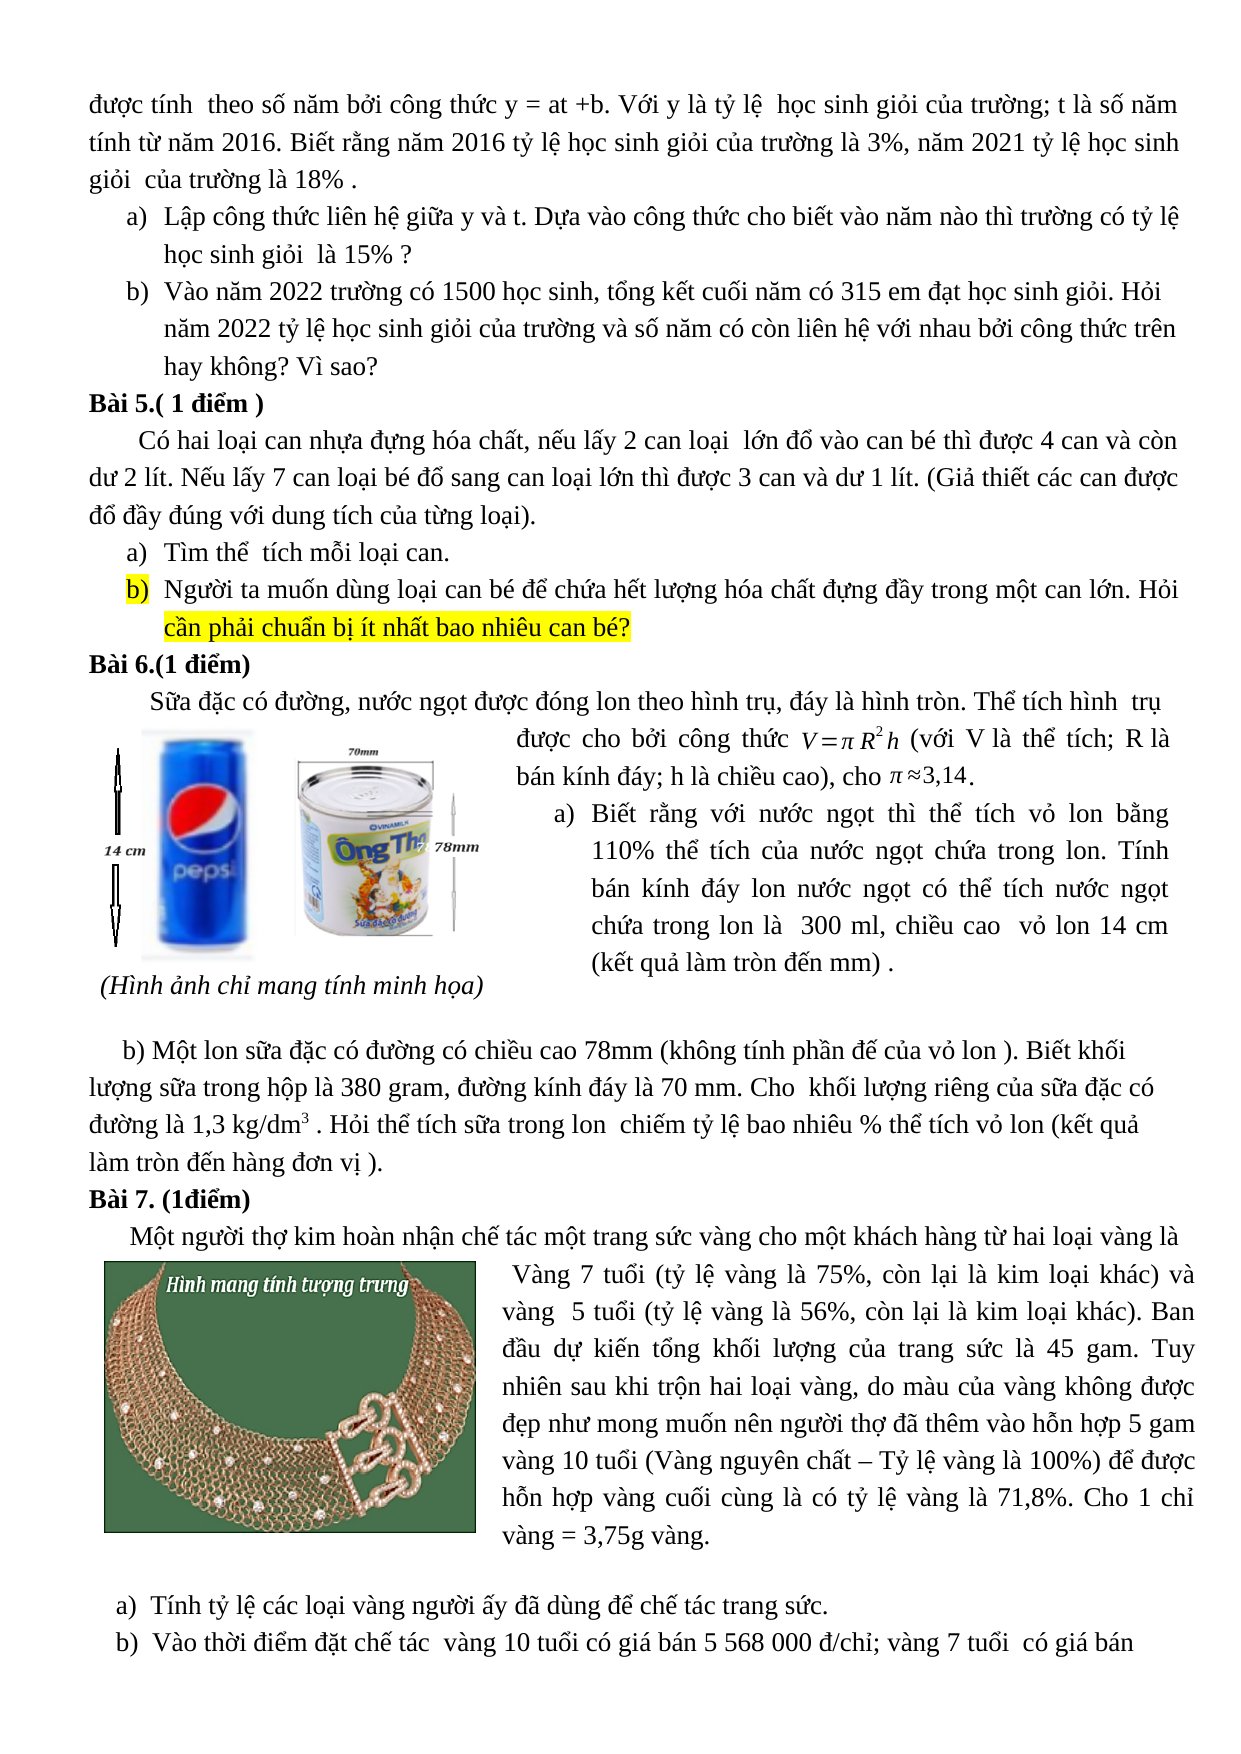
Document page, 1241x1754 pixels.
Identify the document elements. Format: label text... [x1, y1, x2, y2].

text Một người thợ kim hoàn nhận chế tác một trang sức vàng cho một khách hàng từ hai loại vàng là [89, 1221, 1181, 1252]
text Có hai loại can nhựa đựng hóa chất, nếu lấy 2 can loại lớn đổ vào can bé thì được 4 can và còn dư 2 lít. Nếu lấy 7 can loại bé đổ sang can loại lớn thì được 3 can và dư 1 lít. (Giả thiết các can được đổ đầy đúng với dung tích của từng loại). [89, 424, 1181, 530]
text Bài 6.(1 điểm) [89, 648, 1181, 679]
picture [99, 1257, 480, 1535]
list Người ta muốn dùng loại can bé để chứa hết lượng hóa chất đựng đầy trong một can lớn. Hỏi cần phải chuẩn bị ít nhất bao nhiêu can bé? [126, 573, 1181, 642]
table_header [89, 1258, 491, 1555]
picture [100, 722, 493, 964]
table_header Vàng 7 tuổi (tỷ lệ vàng là 75%, còn lại là kim loại khác) và vàng 5 tuổi (tỷ lệ vàng là 56%, còn lại là kim loại khác). Ban đầu dự kiến tổng khối lượng của trang sức là 45 gam. Tuy nhiên sau khi trộn hai loại vàng, do màu của vàng không được đẹp như mong muốn nên người thợ đã thêm vào hỗn hợp 5 gam vàng 10 tuổi (Vàng nguyên chất – Tỷ lệ vàng là 100%) để được hỗn hợp vàng cuối cùng là có tỷ lệ vàng là 71,8%. Cho 1 chỉ vàng = 3,75g vàng. [491, 1258, 1207, 1555]
list Vào năm 2022 trường có 1500 học sinh, tổng kết cuối năm có 315 em đạt học sinh giỏi. Hỏi năm 2022 tỷ lệ học sinh giỏi của trường và số năm có còn liên hệ với nhau bởi công thức trên hay không? Vì sao? [126, 275, 1181, 381]
text b) Vào thời điểm đặt chế tác vàng 10 tuổi có giá bán 5 568 000 đ/chỉ; vàng 7 tuổi có giá bán [89, 1626, 1181, 1657]
text Bài 7. (1điểm) [89, 1183, 1181, 1214]
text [89, 89, 1181, 194]
list Tìm thể tích mỗi loại can. [126, 536, 1181, 567]
text a) Tính tỷ lệ các loại vàng người ấy đã dùng để chế tác trang sức. [89, 1589, 1181, 1620]
table_header (Hình ảnh chỉ mang tính minh họa) [89, 723, 505, 1001]
table_header được cho bởi công thức (với V là thể tích; R là bán kính đáy; h là chiều cao), cho . Biết rằng với nước ngọt thì thể tích vỏ lon bằng 110% thể tích của nước ngọt chứa trong lon. Tính bán kính đáy lon nước ngọt có thể tích nước ngọt chứa trong lon là 300 ml, chiều cao vỏ lon 14 cm (kết quả làm tròn đến mm) . [505, 723, 1181, 1001]
text b) Một lon sữa đặc có đường có chiều cao 78mm (không tính phần đế của vỏ lon ). Biết khối lượng sữa trong hộp là 380 gram, đường kính đáy là 70 mm. Cho khối lượng riêng của sữa đặc có đường là 1,3 kg/dm3 . Hỏi thể tích sữa trong lon chiếm tỷ lệ bao nhiêu % thể tích vỏ lon (kết quả làm tròn đến hàng đơn vị ). [89, 1034, 1181, 1177]
text Bài 5.( 1 điểm ) [89, 387, 1181, 418]
text Sữa đặc có đường, nước ngọt được đóng lon theo hình trụ, đáy là hình tròn. Thể tích hình trụ [89, 685, 1181, 716]
list Lập công thức liên hệ giữa y và t. Dựa vào công thức cho biết vào năm nào thì trường có tỷ lệ học sinh giỏi là 15% ? [126, 201, 1181, 269]
